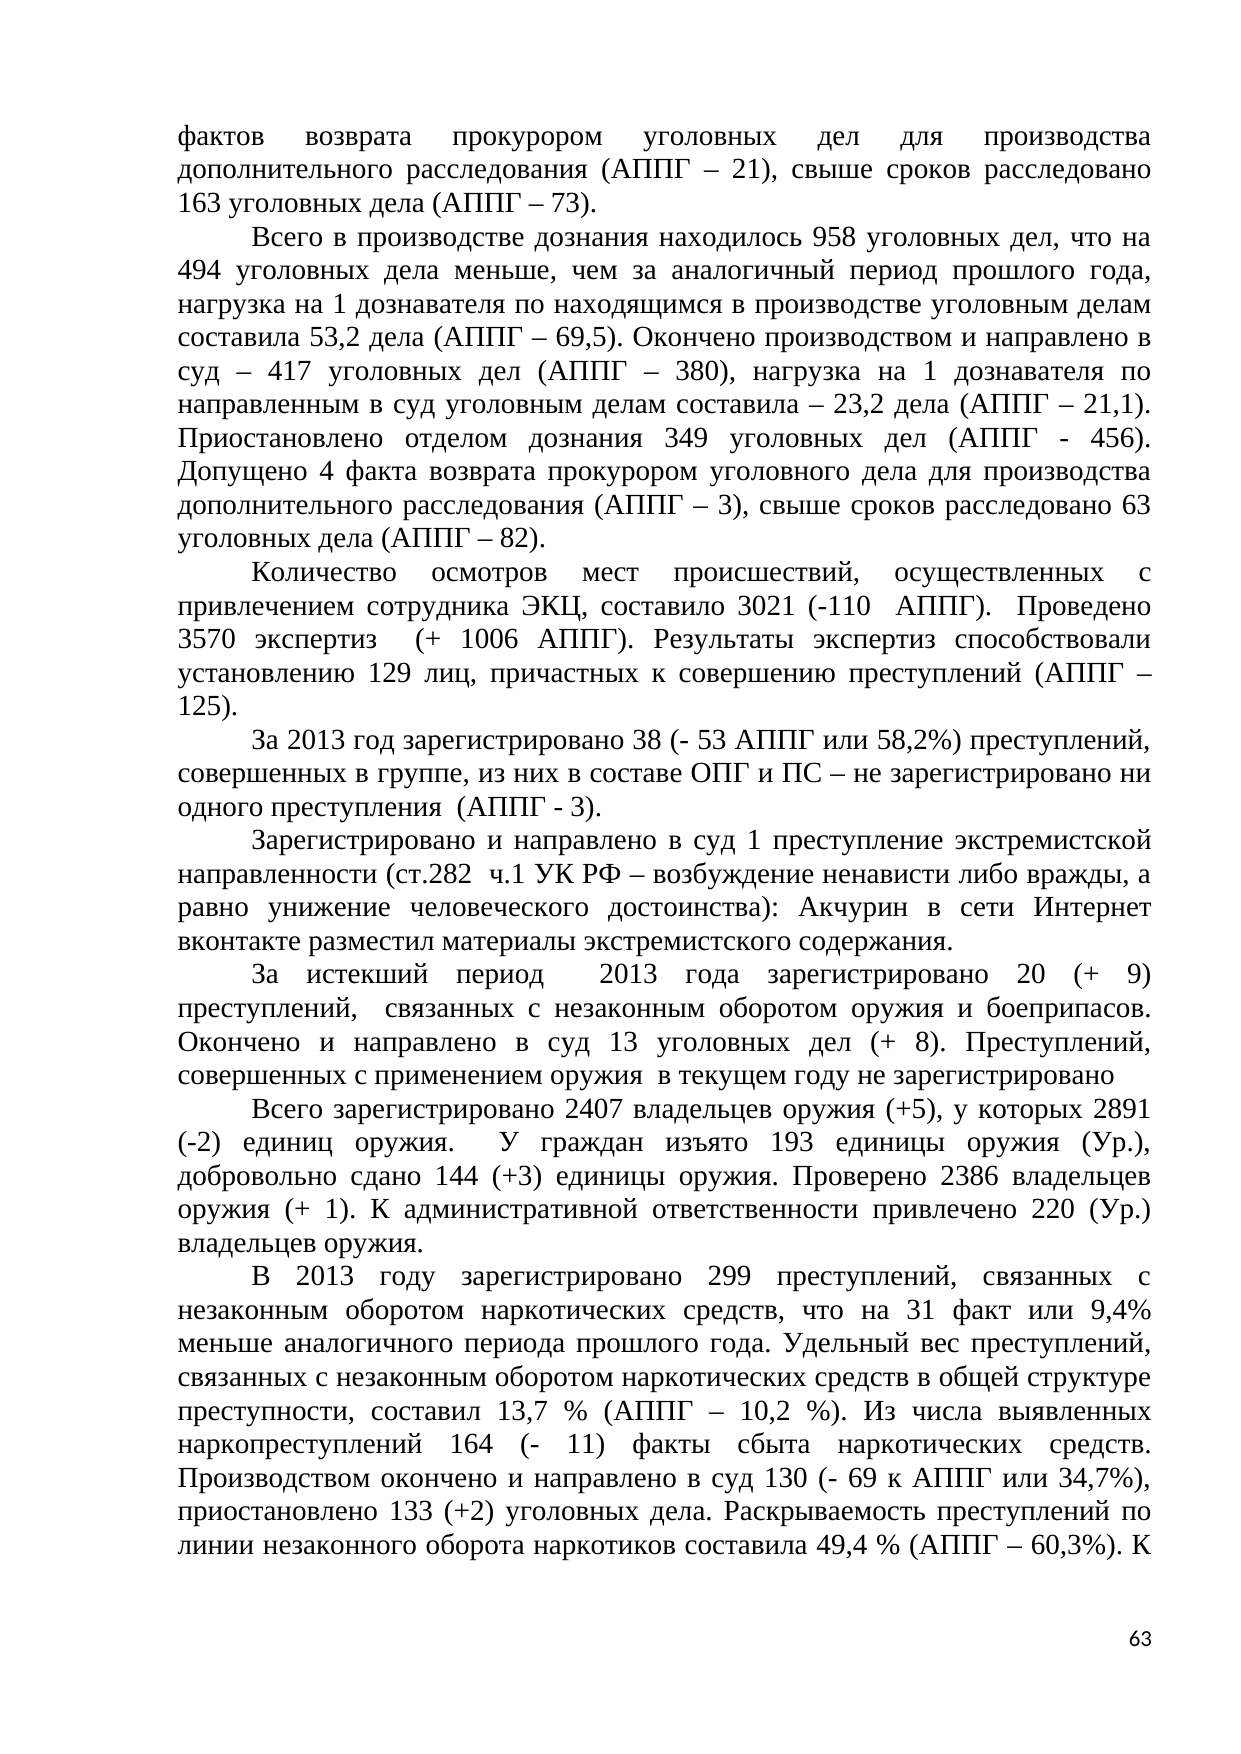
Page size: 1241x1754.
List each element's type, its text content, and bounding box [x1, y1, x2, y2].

text За истекший период 2013 года зарегистрировано 20 (+ 9) преступлений, связанных с незаконным оборотом оружия и боеприпасов. Окончено и направлено в суд 13 уголовных дел (+ 8). Преступлений, совершенных с применением оружия в текущем году не зарегистрировано [177, 957, 1152, 1091]
text Количество осмотров мест происшествий, осуществленных с привлечением сотрудника ЭКЦ, составило 3021 (-110 АППГ). Проведено 3570 экспертиз (+ 1006 АППГ). Результаты экспертиз способствовали установлению 129 лиц, причастных к совершению преступлений (АППГ – 125). [177, 554, 1152, 722]
text Зарегистрировано и направлено в суд 1 преступление экстремистской направленности (ст.282 ч.1 УК РФ – возбуждение ненависти либо вражды, а равно унижение человеческого достоинства): Акчурин в сети Интернет вконтакте разместил материалы экстремистского содержания. [177, 822, 1152, 957]
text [177, 118, 1152, 219]
text Всего в производстве дознания находилось 958 уголовных дел, что на 494 уголовных дела меньше, чем за аналогичный период прошлого года, нагрузка на 1 дознавателя по находящимся в производстве уголовным делам составила 53,2 дела (АППГ – 69,5). Окончено производством и направлено в суд – 417 уголовных дел (АППГ – 380), нагрузка на 1 дознавателя по направленным в суд уголовным делам составила – 23,2 дела (АППГ – 21,1). Приостановлено отделом дознания 349 уголовных дел (АППГ - 456). Допущено 4 факта возврата прокурором уголовного дела для производства дополнительного расследования (АППГ – 3), свыше сроков расследовано 63 уголовных дела (АППГ – 82). [177, 219, 1152, 554]
text Всего зарегистрировано 2407 владельцев оружия (+5), у которых 2891 (-2) единиц оружия. У граждан изъято 193 единицы оружия (Ур.), добровольно сдано 144 (+3) единицы оружия. Проверено 2386 владельцев оружия (+ 1). К административной ответственности привлечено 220 (Ур.) владельцев оружия. [177, 1091, 1152, 1258]
text За 2013 год зарегистрировано 38 (- 53 АППГ или 58,2%) преступлений, совершенных в группе, из них в составе ОПГ и ПС – не зарегистрировано ни одного преступления (АППГ - 3). [177, 722, 1152, 822]
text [177, 1258, 1152, 1560]
